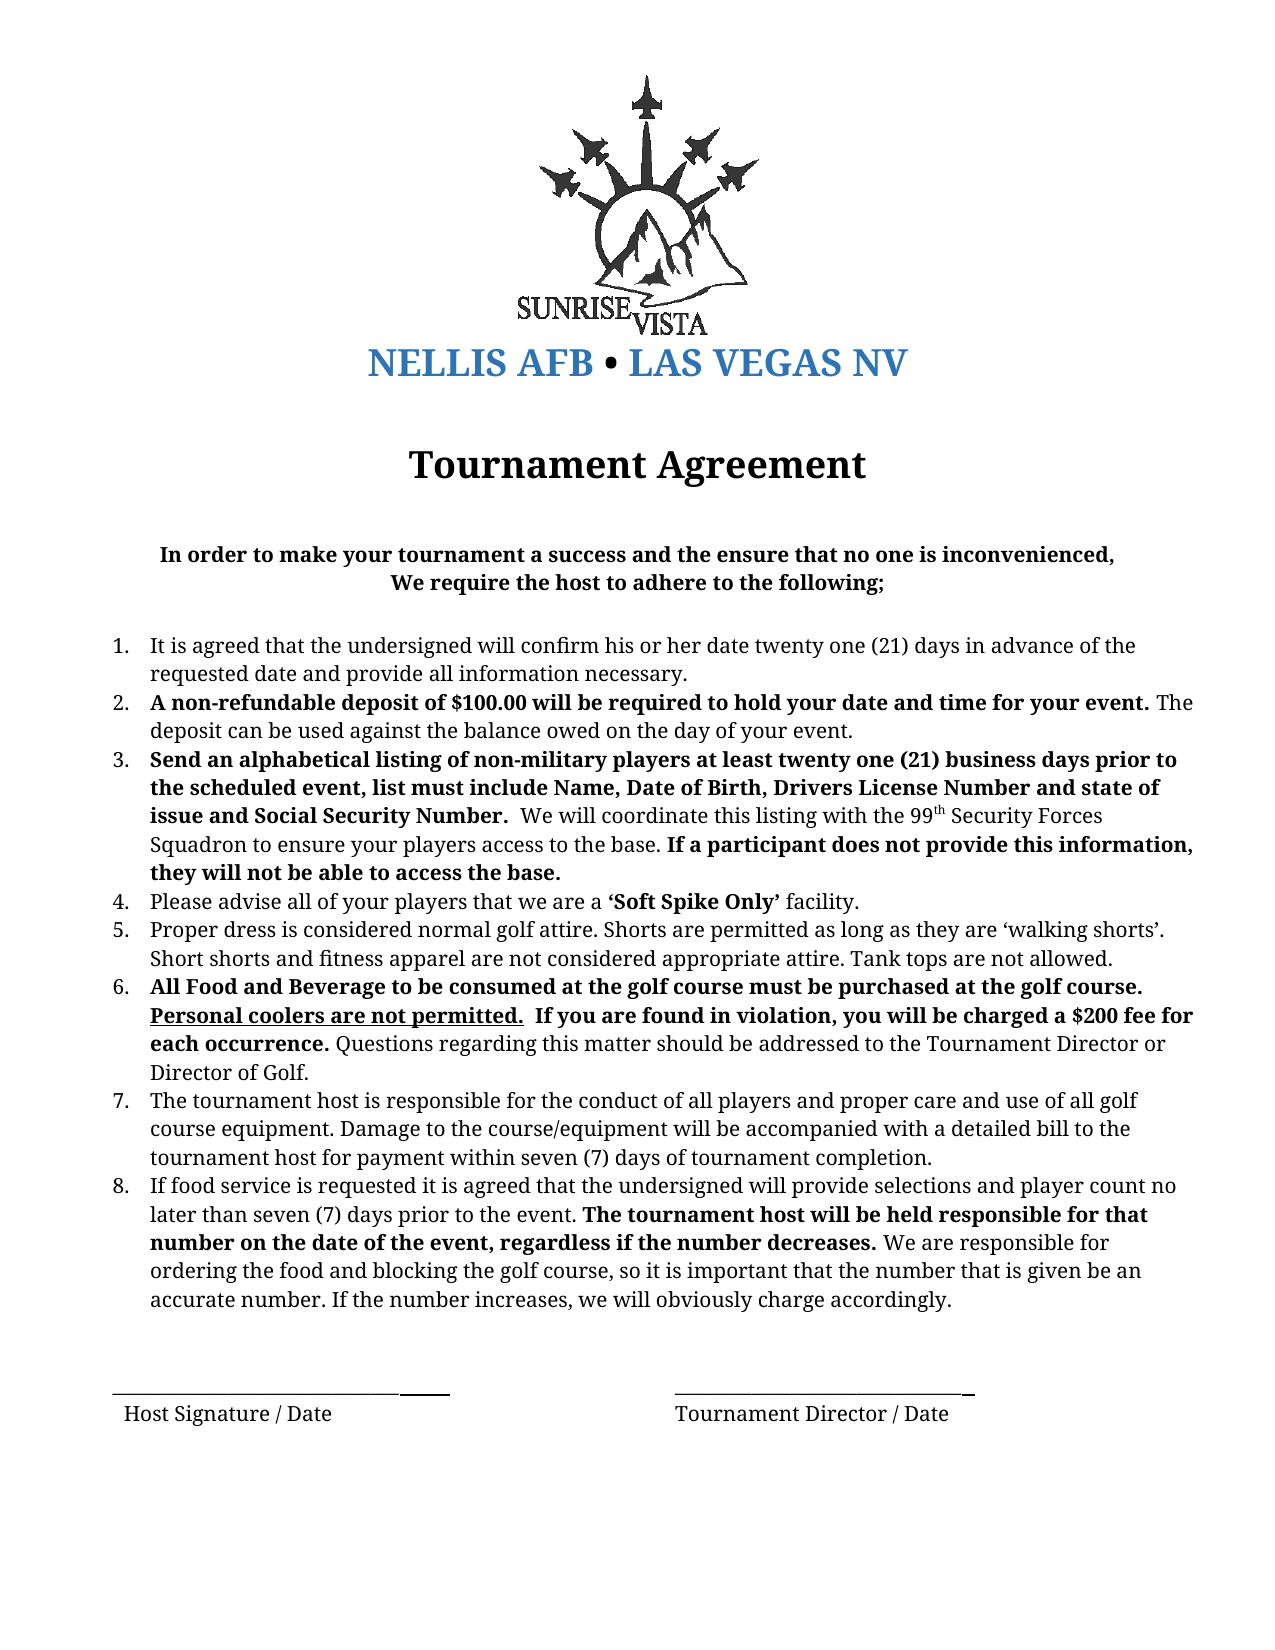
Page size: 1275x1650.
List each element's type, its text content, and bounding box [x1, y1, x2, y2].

text In order to make your tournament a success and the ensure that no one is inconvenienced, [75, 540, 1200, 568]
list All Food and Beverage to be consumed at the golf course must be purchased at the golf course. Personal coolers are not permitted. If you are found in violation, you will be charged a $200 fee for each occurrence. Questions regarding this matter should be addressed to the Tournament Director or Director of Golf. [112, 972, 1200, 1086]
text Host Signature / Date Tournament Director / Date [75, 1399, 1200, 1427]
text ______________________________ ______________________________ [112, 1370, 1200, 1399]
list The tournament host is responsible for the conduct of all players and proper care and use of all golf course equipment. Damage to the course/equipment will be accompanied with a detailed bill to the tournament host for payment within seven (7) days of tournament completion. [112, 1086, 1200, 1171]
picture [515, 75, 760, 336]
list Proper dress is considered normal golf attire. Shorts are permitted as long as they are ‘walking shorts’. Short shorts and fitness apparel are not considered appropriate attire. Tank tops are not allowed. [112, 915, 1200, 972]
text We require the host to adhere to the following; [75, 568, 1200, 597]
list Send an alphabetical listing of non-military players at least twenty one (21) business days prior to the scheduled event, list must include Name, Date of Birth, Drivers License Number and state of issue and Social Security Number. We will coordinate this listing with the 99th Security Forces Squadron to ensure your players access to the base. If a participant does not provide this information, they will not be able to access the base. [112, 745, 1200, 887]
text NELLIS AFB • LAS VEGAS NV [75, 336, 1200, 387]
list It is agreed that the undersigned will confirm his or her date twenty one (21) days in advance of the requested date and provide all information necessary. [112, 631, 1200, 688]
text Tournament Agreement [75, 438, 1200, 489]
list Please advise all of your players that we are a ‘Soft Spike Only’ facility. [112, 887, 1200, 915]
list A non-refundable deposit of $100.00 will be required to hold your date and time for your event. The deposit can be used against the balance owed on the day of your event. [112, 688, 1200, 745]
list If food service is requested it is agreed that the undersigned will provide selections and player count no later than seven (7) days prior to the event. The tournament host will be held responsible for that number on the date of the event, regardless if the number decreases. We are responsible for ordering the food and blocking the golf course, so it is important that the number that is given be an accurate number. If the number increases, we will obviously charge accordingly. [112, 1171, 1200, 1313]
